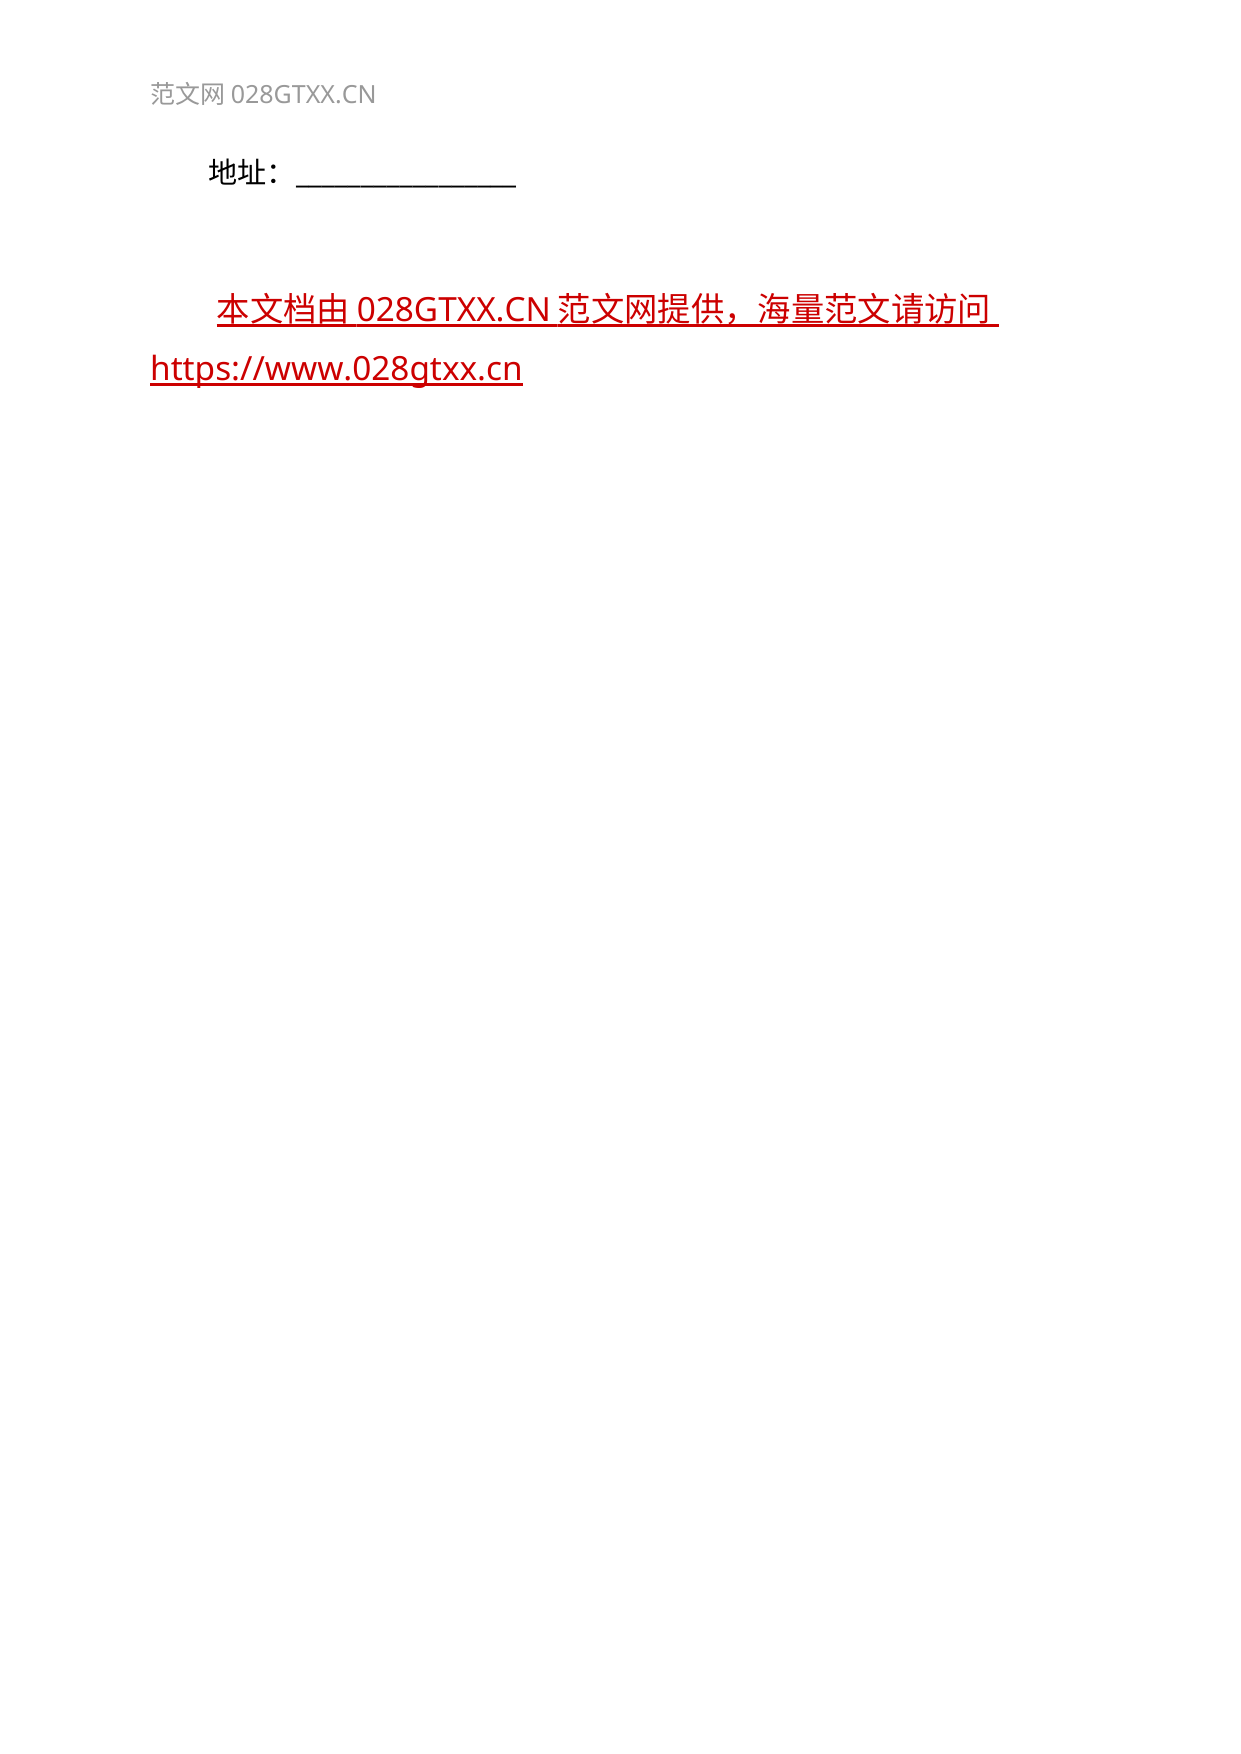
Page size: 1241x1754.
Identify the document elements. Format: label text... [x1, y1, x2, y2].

text 本文档由028GTXX.CN范文网提供，海量范文请访问 https://www.028gtxx.cn [150, 283, 1090, 391]
text 地址：_________________ [150, 150, 1090, 192]
